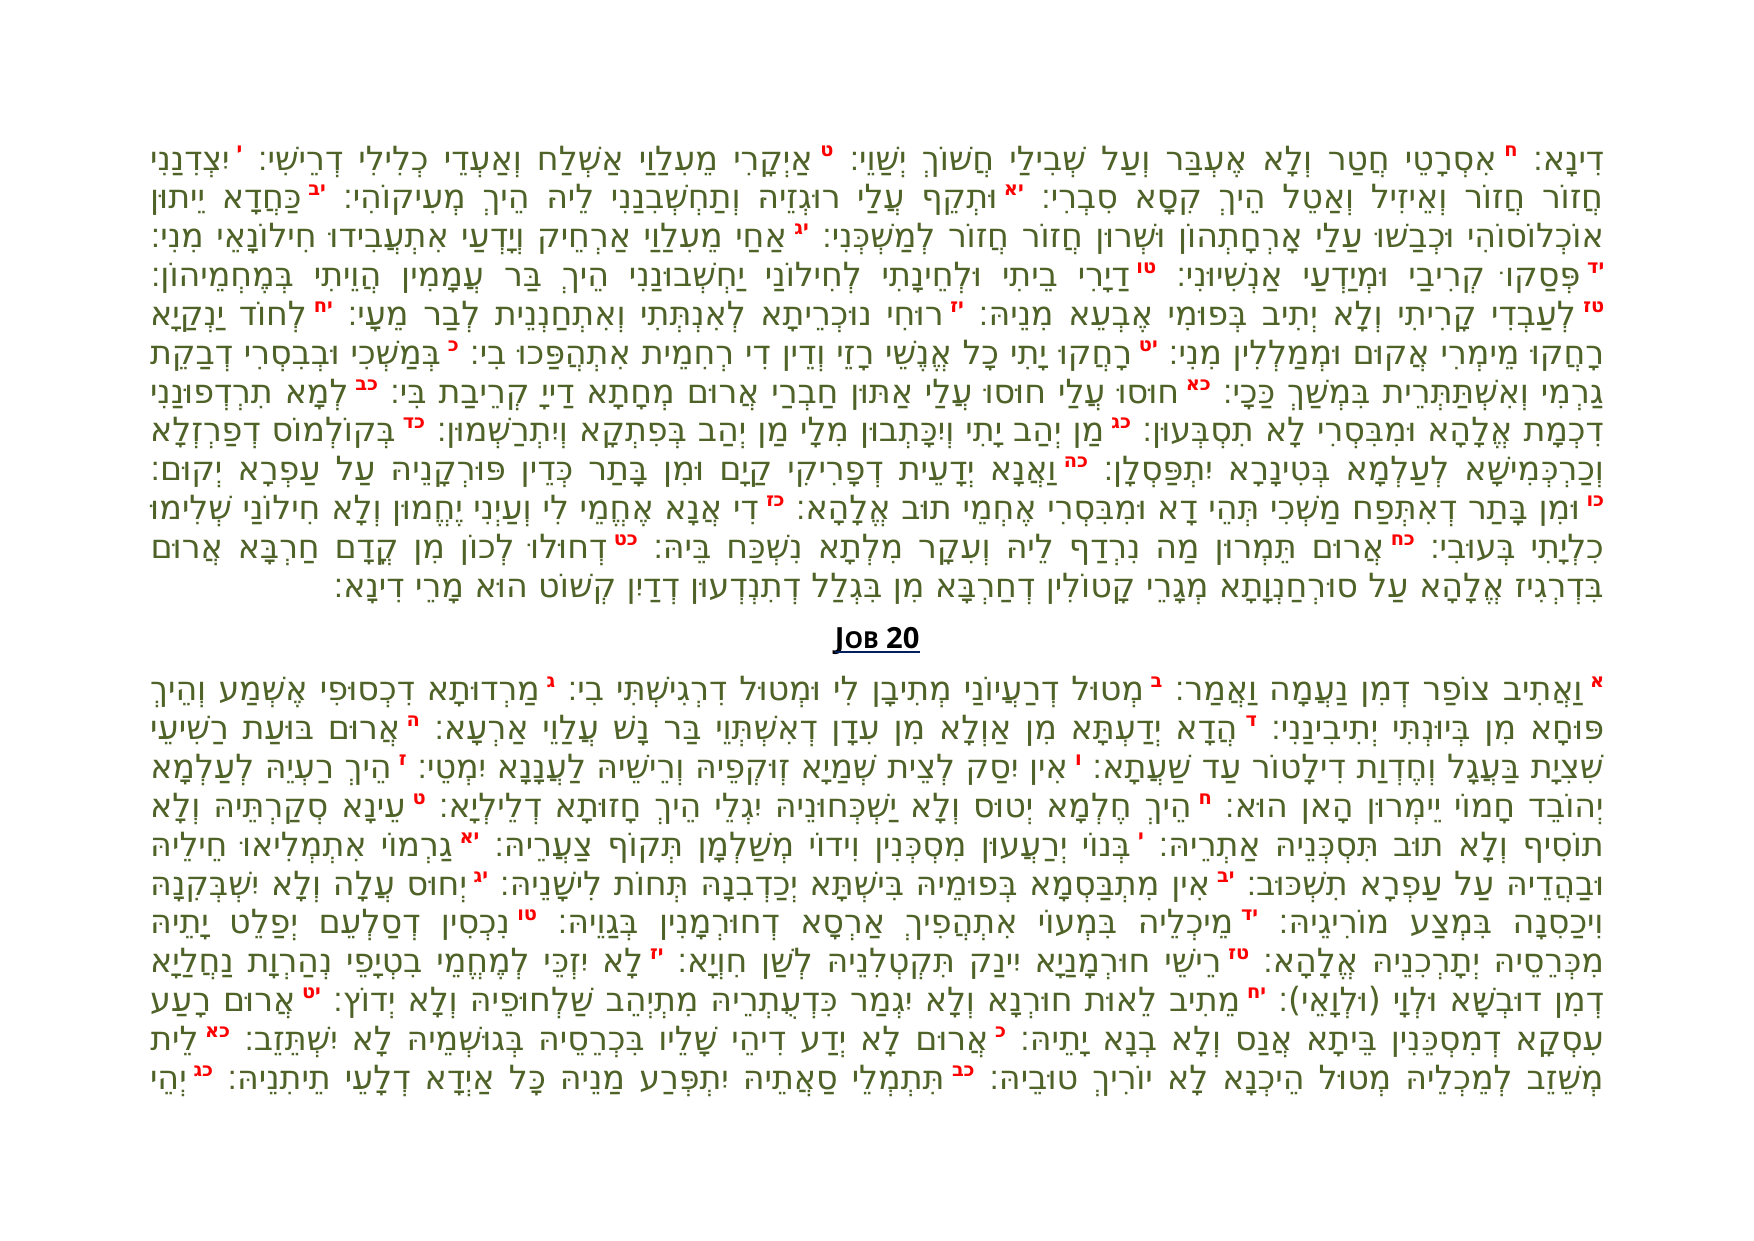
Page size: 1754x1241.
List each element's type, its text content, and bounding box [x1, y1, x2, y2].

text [150, 670, 1604, 1097]
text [150, 139, 1604, 605]
text Job 20 [150, 618, 1604, 657]
